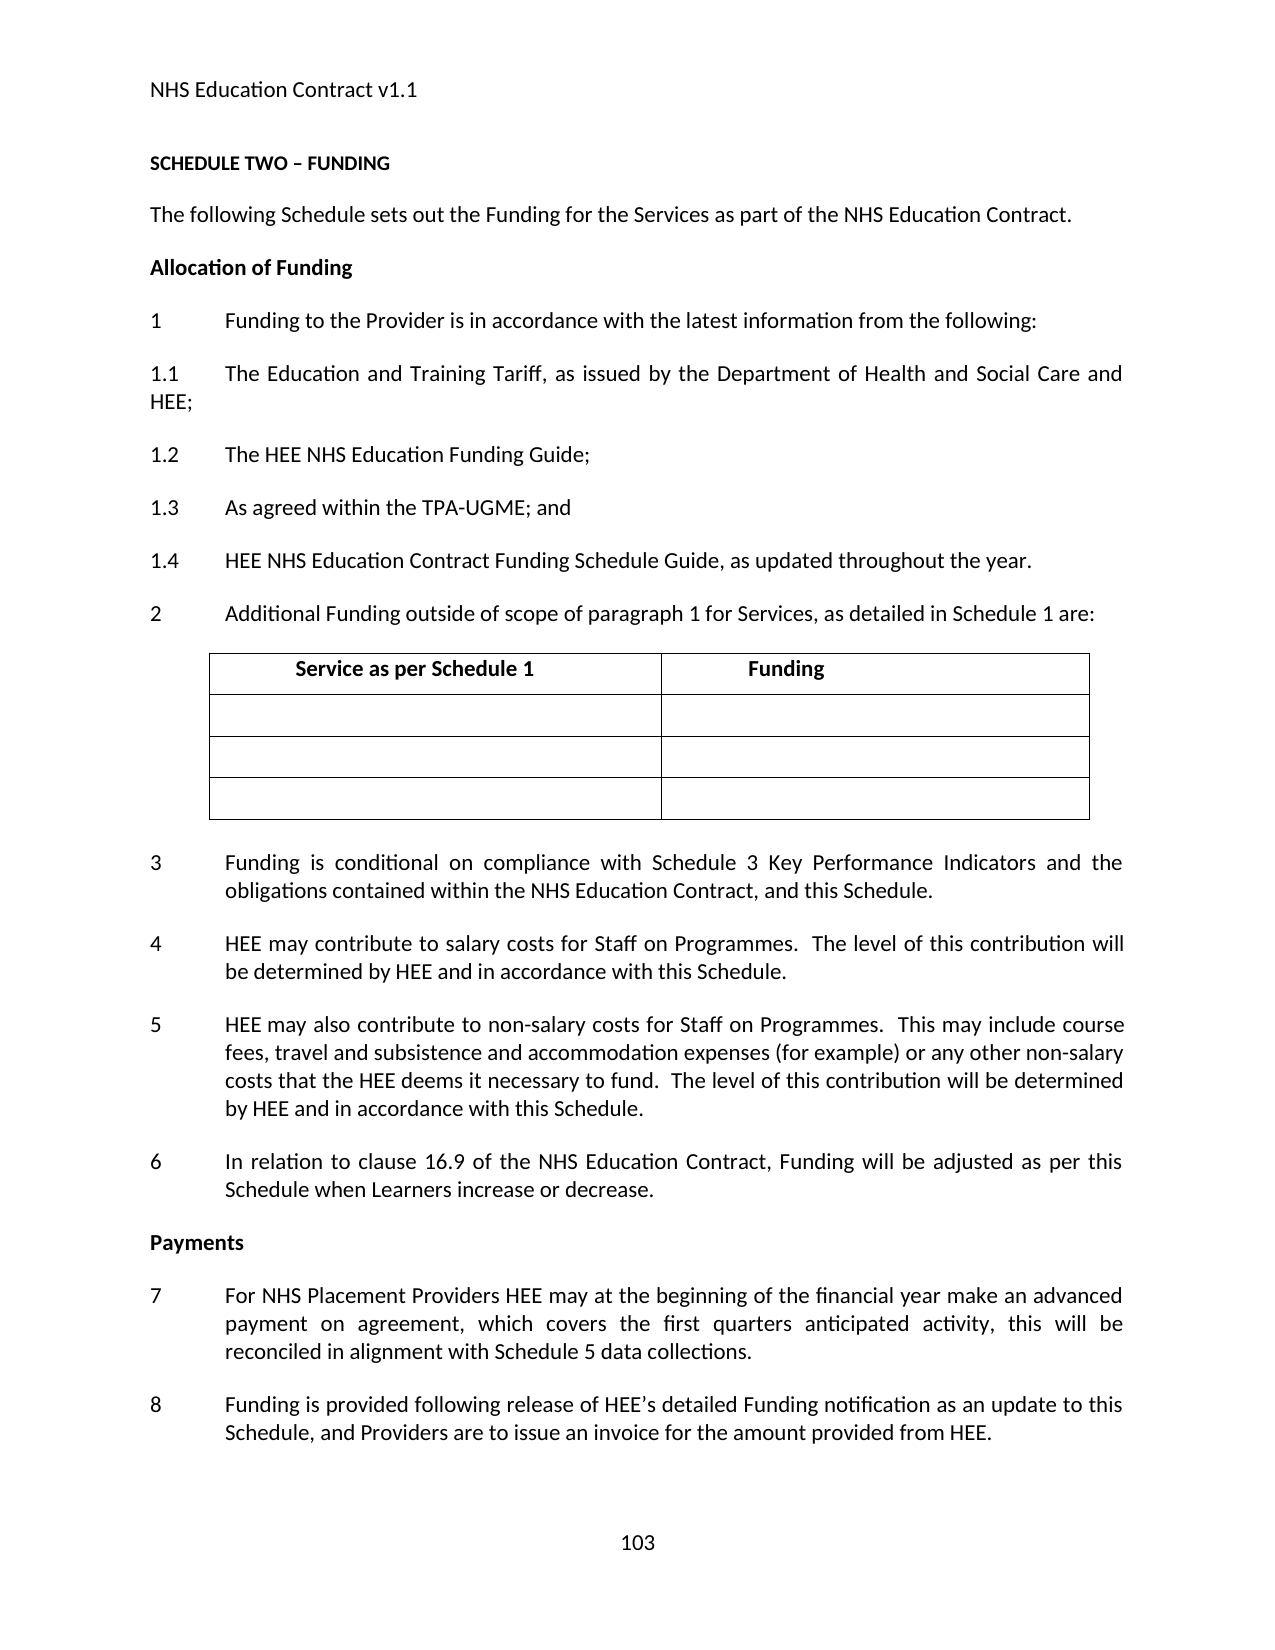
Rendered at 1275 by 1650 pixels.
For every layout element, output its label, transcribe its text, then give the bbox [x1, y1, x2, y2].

text 7 For NHS Placement Providers HEE may at the beginning of the financial year make an advanced payment on agreement, which covers the first quarters anticipated activity, this will be reconciled in alignment with Schedule 5 data collections. [150, 1281, 1125, 1365]
text Allocation of Funding [150, 253, 1125, 281]
text 3 Funding is conditional on compliance with Schedule 3 Key Performance Indicators and the obligations contained within the NHS Education Contract, and this Schedule. [150, 848, 1125, 904]
text 5 HEE may also contribute to non-salary costs for Staff on Programmes. This may include course fees, travel and subsistence and accommodation expenses (for example) or any other non-salary costs that the HEE deems it necessary to fund. The level of this contribution will be determined by HEE and in accordance with this Schedule. [150, 1010, 1125, 1122]
text 4 HEE may contribute to salary costs for Staff on Programmes. The level of this contribution will be determined by HEE and in accordance with this Schedule. [150, 929, 1125, 985]
table_header Service as per Schedule 1 [210, 654, 661, 694]
text The following Schedule sets out the Funding for the Services as part of the NHS Education Contract. [150, 200, 1125, 228]
table_cell [662, 695, 1089, 736]
text 1 Funding to the Provider is in accordance with the latest information from the following: [150, 306, 1125, 334]
text Payments [150, 1228, 1125, 1256]
text 6 In relation to clause 16.9 of the NHS Education Contract, Funding will be adjusted as per this Schedule when Learners increase or decrease. [150, 1147, 1125, 1203]
text 1.1 The Education and Training Tariff, as issued by the Department of Health and Social Care and HEE; [150, 359, 1125, 416]
text 2 Additional Funding outside of scope of paragraph 1 for Services, as detailed in Schedule 1 are: [150, 599, 1125, 628]
text 1.2 The HEE NHS Education Funding Guide; [150, 441, 1125, 468]
text 8 Funding is provided following release of HEE’s detailed Funding notification as an update to this Schedule, and Providers are to issue an invoice for the amount provided from HEE. [150, 1390, 1125, 1446]
table_cell [662, 737, 1089, 777]
text SCHEDULE TWO – FUNDING [150, 150, 1125, 175]
table_cell [210, 778, 661, 819]
table_cell [210, 695, 661, 736]
table_cell [210, 737, 661, 777]
table_cell [662, 778, 1089, 819]
text 1.3 As agreed within the TPA-UGME; and [150, 493, 1125, 522]
text 1.4 HEE NHS Education Contract Funding Schedule Guide, as updated throughout the year. [150, 547, 1125, 574]
table_header Funding [662, 654, 1089, 694]
